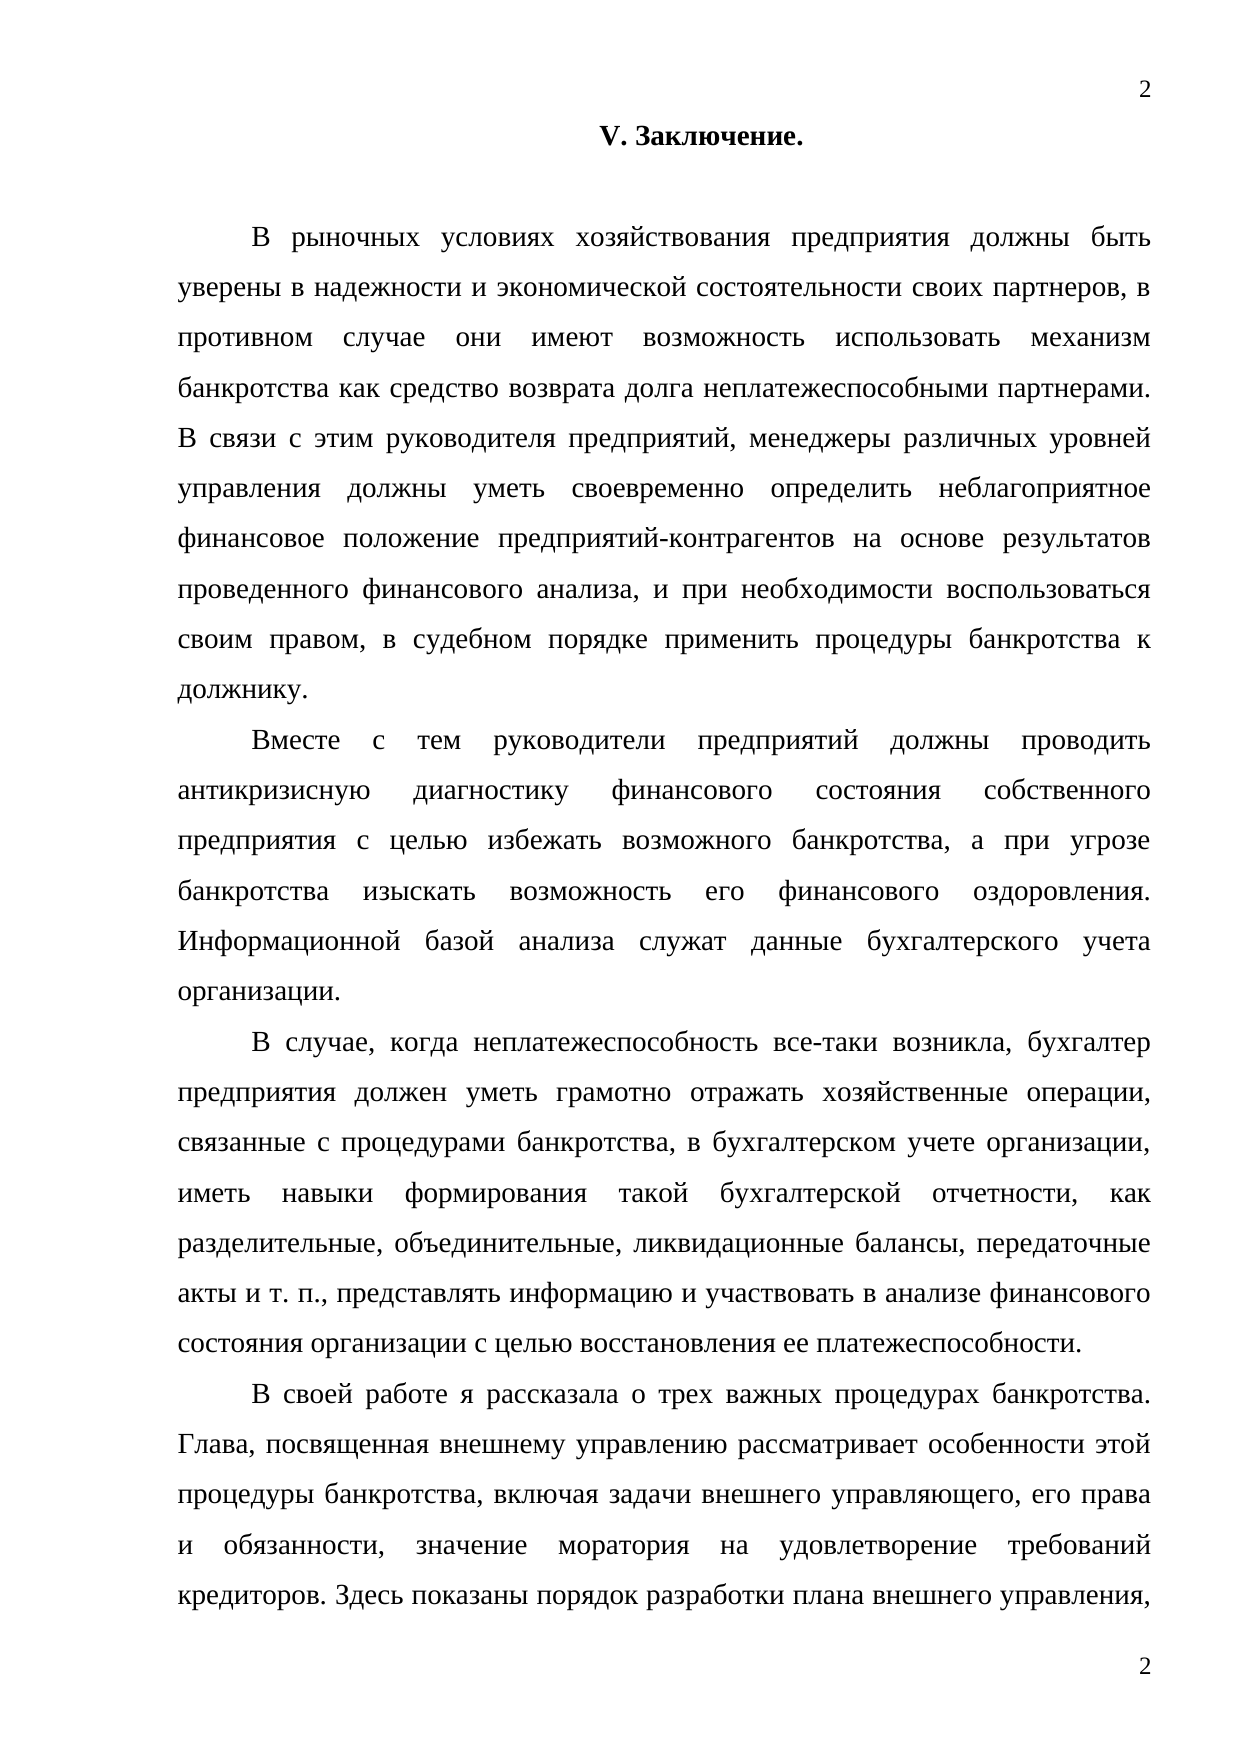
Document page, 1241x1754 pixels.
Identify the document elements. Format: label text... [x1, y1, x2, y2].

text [177, 1376, 1152, 1611]
text V. Заключение. [177, 118, 1152, 152]
text В рыночных условиях хозяйствования предприятия должны быть уверены в надежности и экономической состоятельности своих партнеров, в противном случае они имеют возможность использовать механизм банкротства как средство возврата долга неплатежеспособными партнерами. В связи с этим руководителя предприятий, менеджеры различных уровней управления должны уметь своевременно определить неблагоприятное финансовое положение предприятий-контрагентов на основе результатов проведенного финансового анализа, и при необходимости воспользоваться своим правом, в судебном порядке применить процедуры банкротства к должнику. [177, 219, 1152, 705]
text Вместе с тем руководители предприятий должны проводить антикризисную диагностику финансового состояния собственного предприятия с целью избежать возможного банкротства, а при угрозе банкротства изыскать возможность его финансового оздоровления. Информационной базой анализа служат данные бухгалтерского учета организации. [177, 722, 1152, 1007]
text В случае, когда неплатежеспособность все-таки возникла, бухгалтер предприятия должен уметь грамотно отражать хозяйственные операции, связанные с процедурами банкротства, в бухгалтерском учете организации, иметь навыки формирования такой бухгалтерской отчетности, как разделительные, объединительные, ликвидационные балансы, передаточные акты и т. п., представлять информацию и участвовать в анализе финансового состояния организации с целью восстановления ее платежеспособности. [177, 1024, 1152, 1359]
